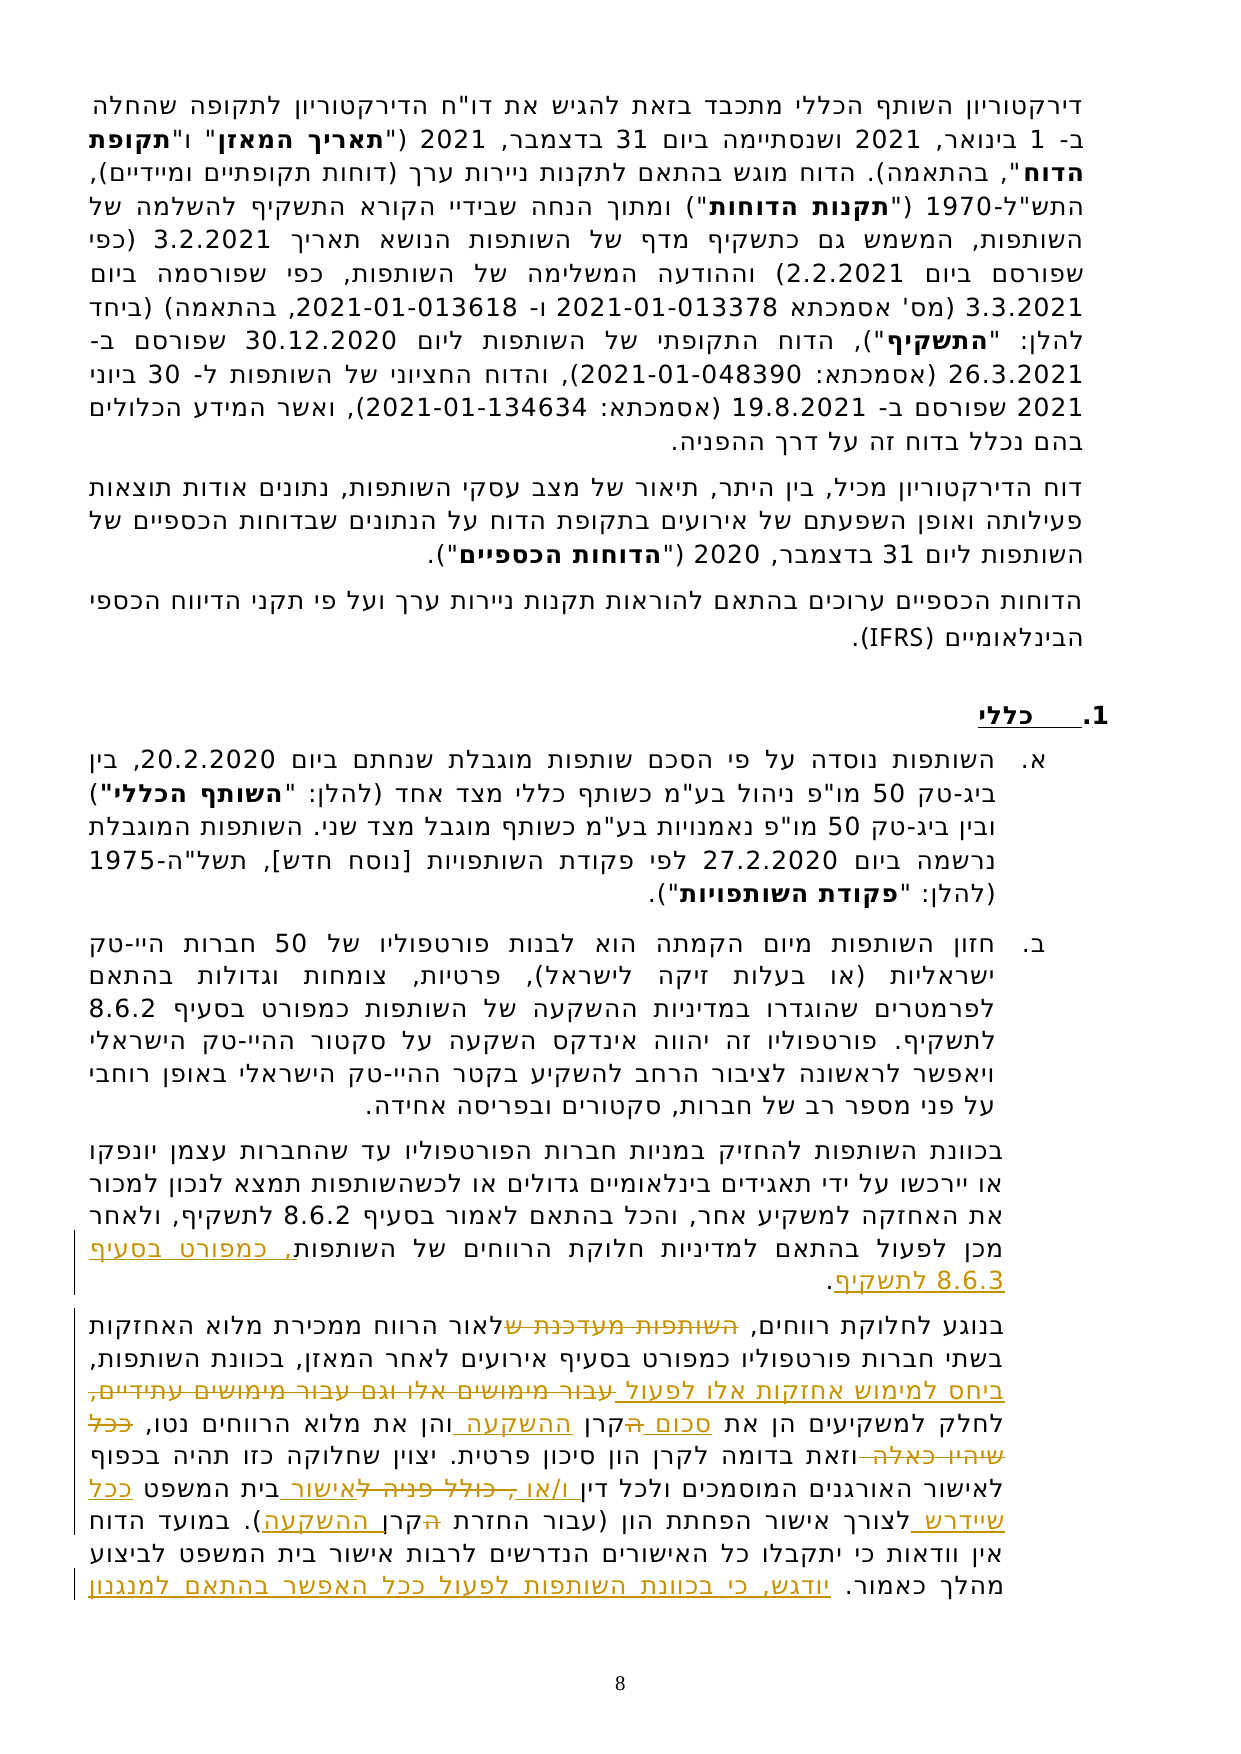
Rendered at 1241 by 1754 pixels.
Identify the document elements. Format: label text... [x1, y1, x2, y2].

text דירקטוריון השותף הכללי מתכבד בזאת להגיש את דו"ח הדירקטוריון לתקופה שהחלה ב- 1 בינואר, 2021 ושנסתיימה ביום 31 בדצמבר, 2021 ("תאריך המאזן" ו"תקופת הדוח", בהתאמה). הדוח מוגש בהתאם לתקנות ניירות ערך (דוחות תקופתיים ומיידיים), התש"ל-1970 ("תקנות הדוחות") ומתוך הנחה שבידיי הקורא התשקיף להשלמה של השותפות, המשמש גם כתשקיף מדף של השותפות הנושא תאריך 3.2.2021 (כפי שפורסם ביום 2.2.2021) וההודעה המשלימה של השותפות, כפי שפורסמה ביום 3.3.2021 (מס' אסמכתא 2021-01-013378 ו- 2021-01-013618, בהתאמה) (ביחד להלן: "התשקיף"), הדוח התקופתי של השותפות ליום 30.12.2020 שפורסם ב- 26.3.2021 (אסמכתא: 2021-01-048390), והדוח החציוני של השותפות ל- 30 ביוני 2021 שפורסם ב- 19.8.2021 (אסמכתא: 2021-01-134634), ואשר המידע הכלולים בהם נכלל בדוח זה על דרך ההפניה. [89, 92, 1084, 456]
text בכוונת השותפות להחזיק במניות חברות הפורטפוליו עד שהחברות עצמן יונפקו או יירכשו על ידי תאגידים בינלאומיים גדולים או לכשהשותפות תמצא לנכון למכור את האחזקה למשקיע אחר, והכל בהתאם לאמור בסעיף 8.6.2 לתשקיף, ולאחר מכן לפעול בהתאם למדיניות חלוקת הרווחים של השותפות. [89, 1133, 1004, 1295]
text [89, 1308, 1004, 1600]
text דוח הדירקטוריון מכיל, בין היתר, תיאור של מצב עסקי השותפות, נתונים אודות תוצאות פעילותה ואופן השפעתם של אירועים בתקופת הדוח על הנתונים שבדוחות הכספיים של השותפות ליום 31 בדצמבר, 2020 ("הדוחות הכספיים"). [89, 473, 1084, 569]
list חזון השותפות מיום הקמתה הוא לבנות פורטפוליו של 50 חברות היי-טק ישראליות (או בעלות זיקה לישראל), פרטיות, צומחות וגדולות בהתאם לפרמטרים שהוגדרו במדיניות ההשקעה של השותפות כמפורט בסעיף 8.6.2 לתשקיף. פורטפוליו זה יהווה אינדקס השקעה על סקטור ההיי-טק הישראלי ויאפשר לראשונה לציבור הרחב להשקיע בקטר ההיי-טק הישראלי באופן רוחבי על פני מספר רב של חברות, סקטורים ובפריסה אחידה. [89, 925, 1033, 1120]
list כללי [89, 701, 1092, 731]
text הדוחות הכספיים ערוכים בהתאם להוראות תקנות ניירות ערך ועל פי תקני הדיווח הכספי הבינלאומיים (IFRS). [89, 586, 1084, 654]
list השותפות נוסדה על פי הסכם שותפות מוגבלת שנחתם ביום 20.2.2020, בין ביג-טק 50 מו"פ ניהול בע"מ כשותף כללי מצד אחד (להלן: "השותף הכללי") ובין ביג-טק 50 מו"פ נאמנויות בע"מ כשותף מוגבל מצד שני. השותפות המוגבלת נרשמה ביום 27.2.2020 לפי פקודת השותפויות [נוסח חדש], תשל"ה-1975 (להלן: "פקודת השותפויות"). [89, 745, 1033, 908]
